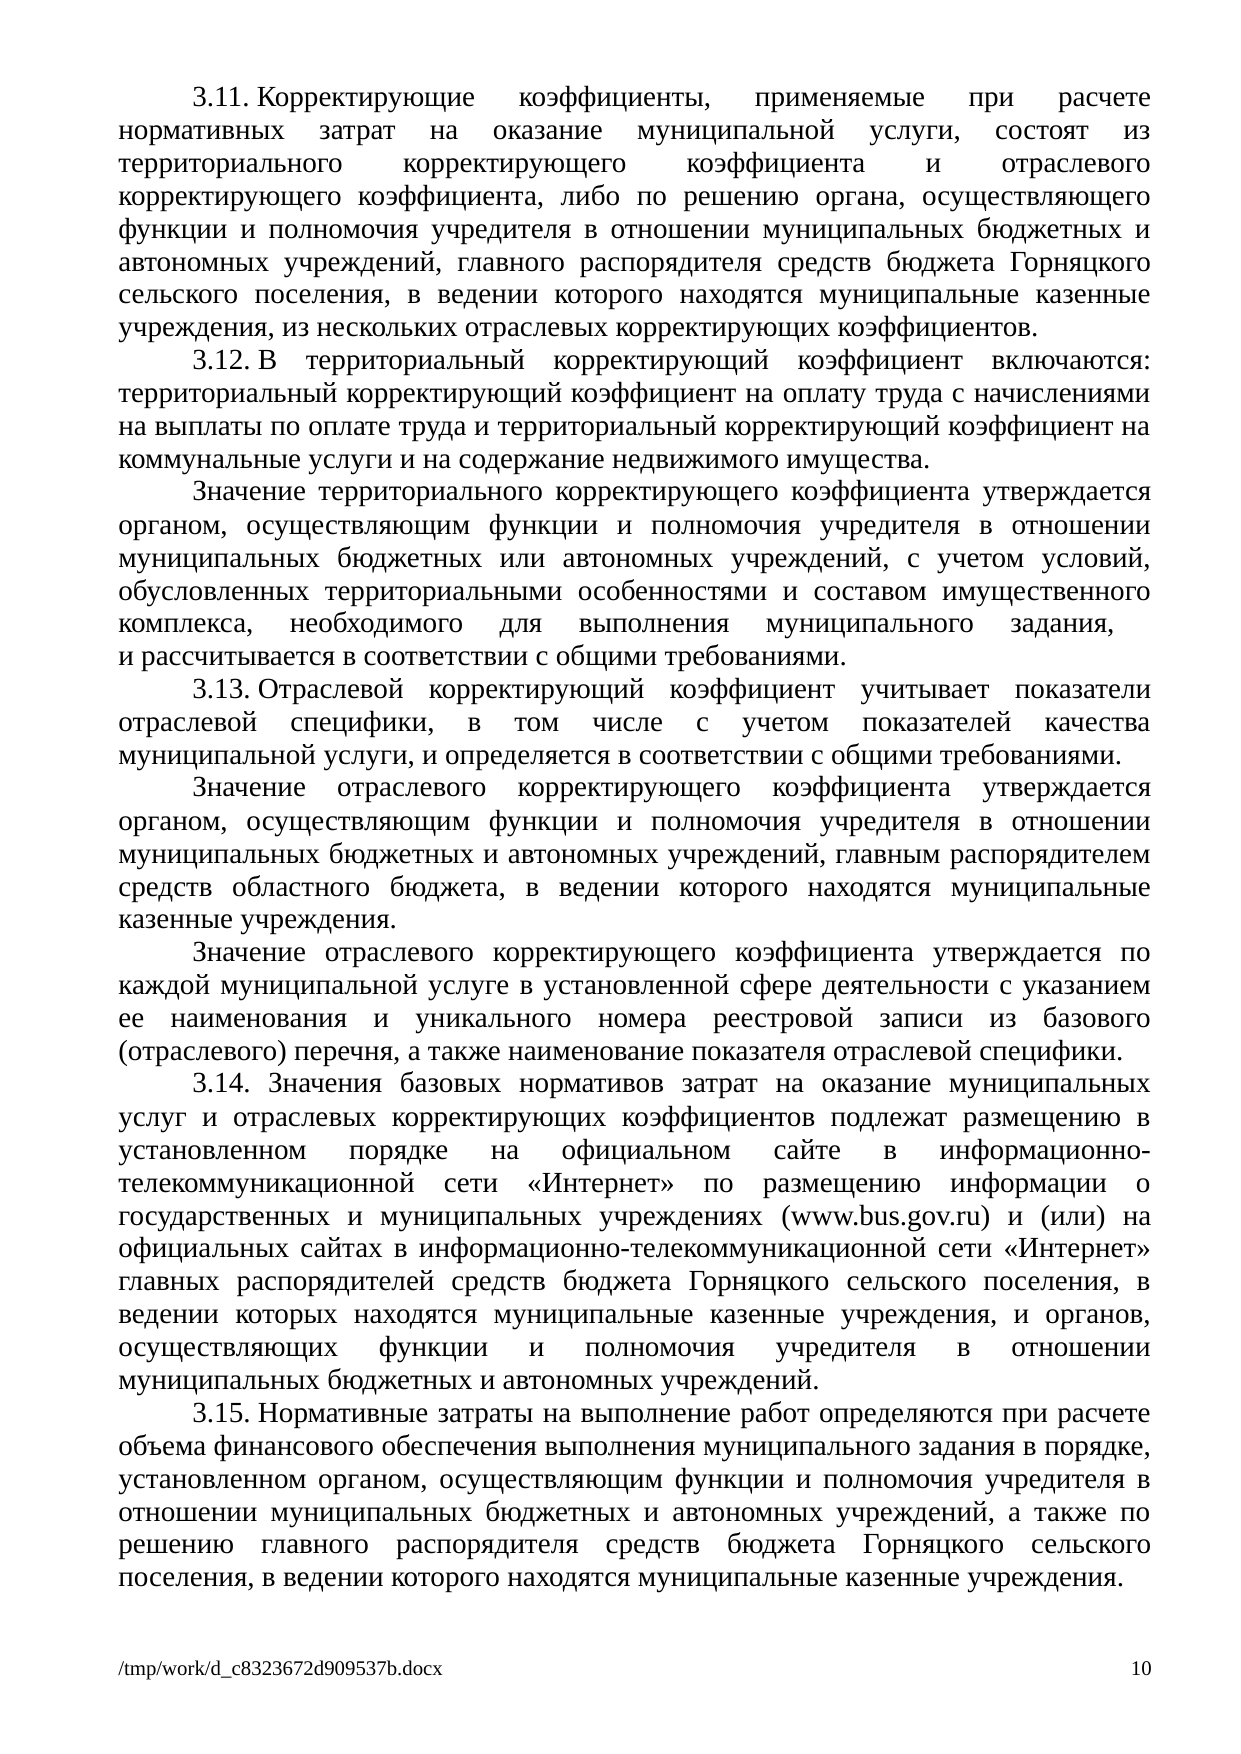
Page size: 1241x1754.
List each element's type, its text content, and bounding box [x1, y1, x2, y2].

text Значение отраслевого корректирующего коэффициента утверждается органом, осуществляющим функции и полномочия учредителя в отношении муниципальных бюджетных и автономных учреждений, главным распорядителем средств областного бюджета, в ведении которого находятся муниципальные казенные учреждения. [118, 771, 1152, 935]
text Значение отраслевого корректирующего коэффициента утверждается по каждой муниципальной услуге в установленной сфере деятельности с указанием ее наименования и уникального номера реестровой записи из базового (отраслевого) перечня, а также наименование показателя отраслевой специфики. [118, 935, 1152, 1067]
text 3.15. Нормативные затраты на выполнение работ определяются при расчете объема финансового обеспечения выполнения муниципального задания в порядке, установленном органом, осуществляющим функции и полномочия учредителя в отношении муниципальных бюджетных и автономных учреждений, а также по решению главного распорядителя средств бюджета Горняцкого сельского поселения, в ведении которого находятся муниципальные казенные учреждения. [118, 1396, 1152, 1593]
text 3.11. Корректирующие коэффициенты, применяемые при расчете нормативных затрат на оказание муниципальной услуги, состоят из территориального корректирующего коэффициента и отраслевого корректирующего коэффициента, либо по решению органа, осуществляющего функции и полномочия учредителя в отношении муниципальных бюджетных и автономных учреждений, главного распорядителя средств бюджета Горняцкого сельского поселения, в ведении которого находятся муниципальные казенные учреждения, из нескольких отраслевых корректирующих коэффициентов. [118, 80, 1152, 343]
text 3.12. В территориальный корректирующий коэффициент включаются: территориальный корректирующий коэффициент на оплату труда с начислениями на выплаты по оплате труда и территориальный корректирующий коэффициент на коммунальные услуги и на содержание недвижимого имущества. [118, 343, 1152, 474]
text 3.14. Значения базовых нормативов затрат на оказание муниципальных услуг и отраслевых корректирующих коэффициентов подлежат размещению в установленном порядке на официальном сайте в информационно-телекоммуникационной сети «Интернет» по размещению информации о государственных и муниципальных учреждениях (www.bus.gov.ru) и (или) на официальных сайтах в информационно-телекоммуникационной сети «Интернет» главных распорядителей средств бюджета Горняцкого сельского поселения, в ведении которых находятся муниципальные казенные учреждения, и органов, осуществляющих функции и полномочия учредителя в отношении муниципальных бюджетных и автономных учреждений. [118, 1067, 1152, 1396]
text Значение территориального корректирующего коэффициента утверждается органом, осуществляющим функции и полномочия учредителя в отношении муниципальных бюджетных или автономных учреждений, с учетом условий, обусловленных территориальными особенностями и составом имущественного комплекса, необходимого для выполнения муниципального задания, и рассчитывается в соответствии с общими требованиями. [118, 474, 1152, 672]
text 3.13. Отраслевой корректирующий коэффициент учитывает показатели отраслевой специфики, в том числе с учетом показателей качества муниципальной услуги, и определяется в соответствии с общими требованиями. [118, 672, 1152, 771]
